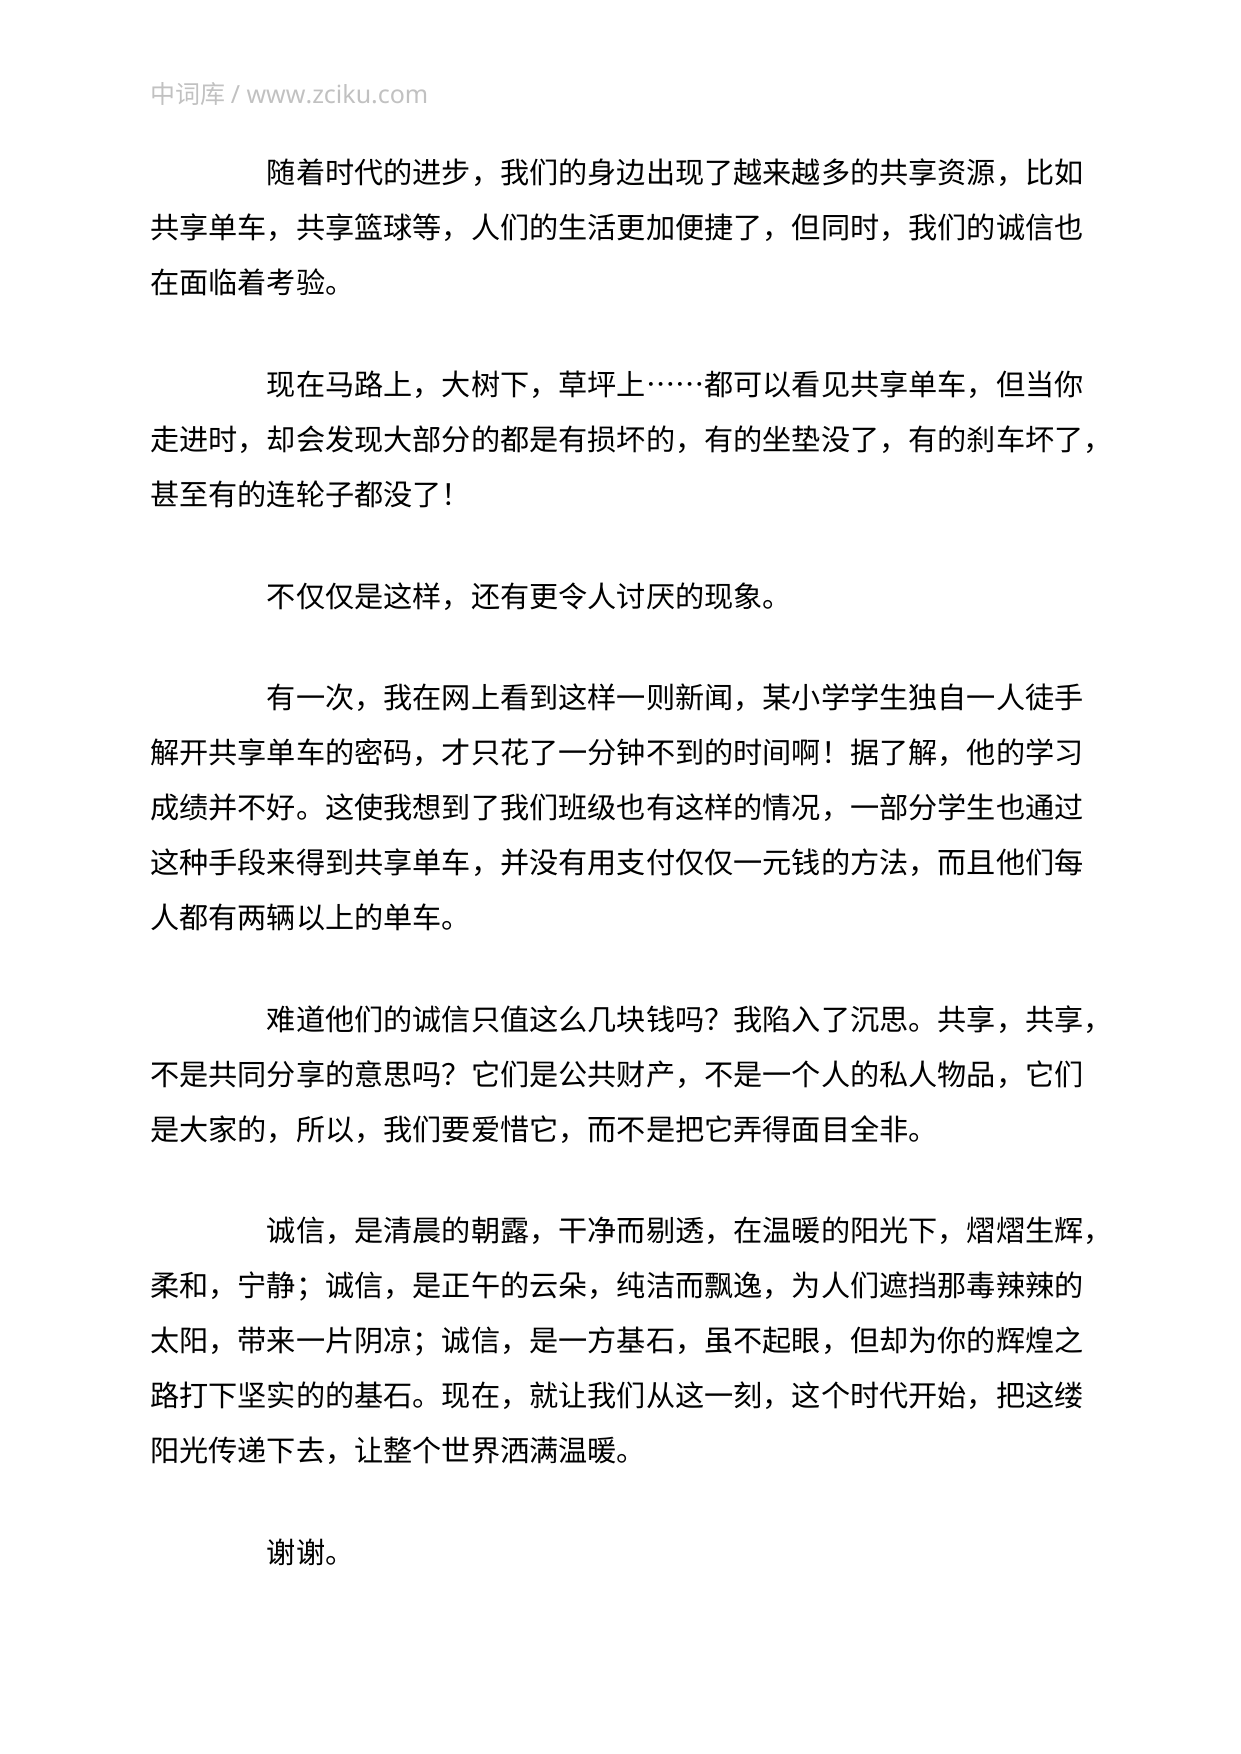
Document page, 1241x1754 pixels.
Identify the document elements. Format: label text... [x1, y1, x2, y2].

text 诚信，是清晨的朝露，干净而剔透，在温暖的阳光下，熠熠生辉，柔和，宁静；诚信，是正午的云朵，纯洁而飘逸，为人们遮挡那毒辣辣的太阳，带来一片阴凉；诚信，是一方基石，虽不起眼，但却为你的辉煌之路打下坚实的的基石。现在，就让我们从这一刻，这个时代开始，把这缕阳光传递下去，让整个世界洒满温暖。 [150, 1208, 1090, 1470]
text 不仅仅是这样，还有更令人讨厌的现象。 [150, 573, 1090, 615]
text 谢谢。 [150, 1529, 1090, 1571]
text 现在马路上，大树下，草坪上……都可以看见共享单车，但当你走进时，却会发现大部分的都是有损坏的，有的坐垫没了，有的刹车坏了，甚至有的连轮子都没了！ [150, 362, 1090, 514]
text 难道他们的诚信只值这么几块钱吗？我陷入了沉思。共享，共享，不是共同分享的意思吗？它们是公共财产，不是一个人的私人物品，它们是大家的，所以，我们要爱惜它，而不是把它弄得面目全非。 [150, 996, 1090, 1148]
text 有一次，我在网上看到这样一则新闻，某小学学生独自一人徒手解开共享单车的密码，才只花了一分钟不到的时间啊！据了解，他的学习成绩并不好。这使我想到了我们班级也有这样的情况，一部分学生也通过这种手段来得到共享单车，并没有用支付仅仅一元钱的方法，而且他们每人都有两辆以上的单车。 [150, 675, 1090, 937]
text 随着时代的进步，我们的身边出现了越来越多的共享资源，比如共享单车，共享篮球等，人们的生活更加便捷了，但同时，我们的诚信也在面临着考验。 [150, 150, 1090, 302]
